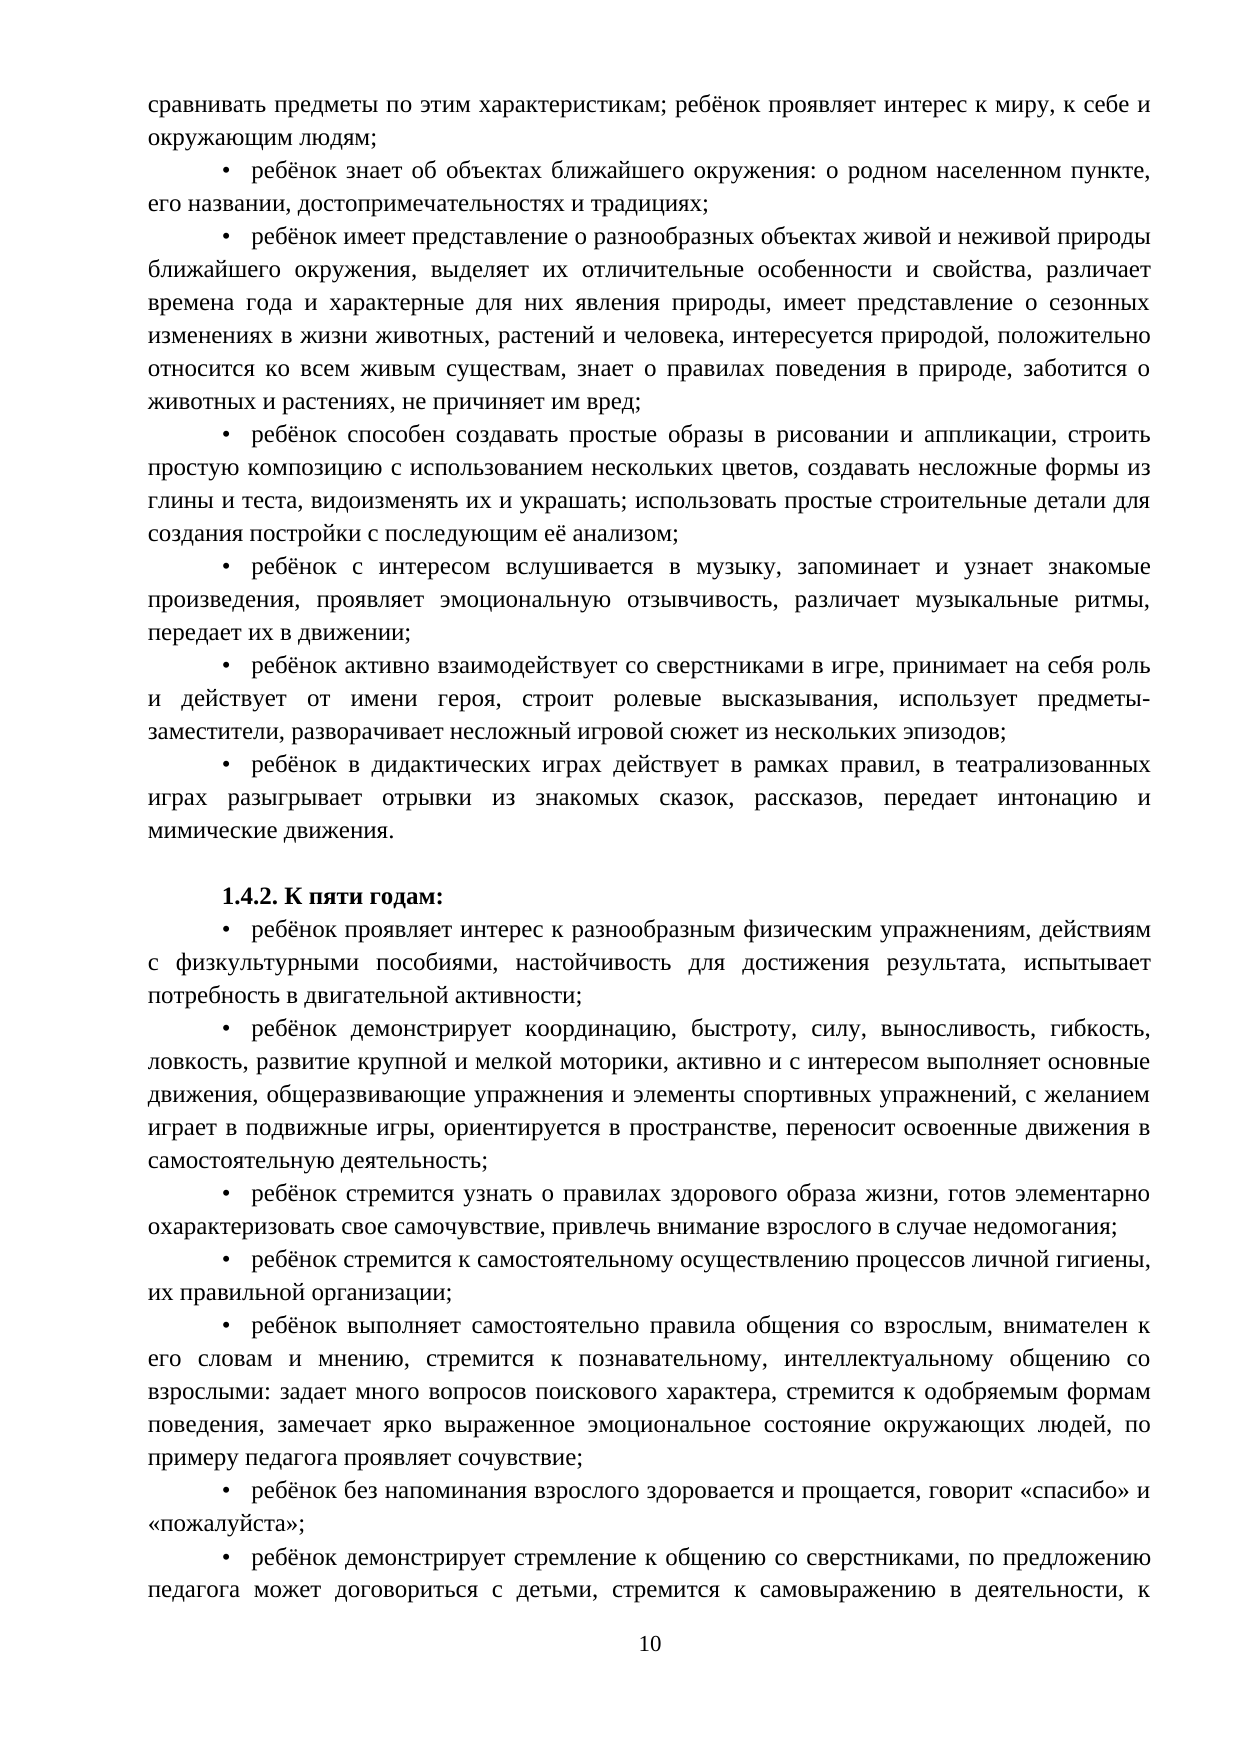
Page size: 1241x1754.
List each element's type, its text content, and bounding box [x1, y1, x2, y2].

subtitle 1.4.2. К пяти годам: [148, 881, 1152, 910]
list ребёнок активно взаимодействует со сверстниками в игре, принимает на себя роль и действует от имени героя, строит ролевые высказывания, использует предметы-заместители, разворачивает несложный игровой сюжет из нескольких эпизодов; [148, 650, 1152, 745]
list ребёнок стремится к самостоятельному осуществлению процессов личной гигиены, их правильной организации; [148, 1244, 1152, 1306]
list ребёнок проявляет интерес к разнообразным физическим упражнениям, действиям с физкультурными пособиями, настойчивость для достижения результата, испытывает потребность в двигательной активности; [148, 914, 1152, 1009]
list ребёнок выполняет самостоятельно правила общения со взрослым, внимателен к его словам и мнению, стремится к познавательному, интеллектуальному общению со взрослыми: задает много вопросов поискового характера, стремится к одобряемым формам поведения, замечает ярко выраженное эмоциональное состояние окружающих людей, по примеру педагога проявляет сочувствие; [148, 1310, 1152, 1471]
list ребёнок с интересом вслушивается в музыку, запоминает и узнает знакомые произведения, проявляет эмоциональную отзывчивость, различает музыкальные ритмы, передает их в движении; [148, 551, 1152, 646]
list ребёнок имеет представление о разнообразных объектах живой и неживой природы ближайшего окружения, выделяет их отличительные особенности и свойства, различает времена года и характерные для них явления природы, имеет представление о сезонных изменениях в жизни животных, растений и человека, интересуется природой, положительно относится ко всем живым существам, знает о правилах поведения в природе, заботится о животных и растениях, не причиняет им вред; [148, 221, 1152, 414]
list ребёнок в дидактических играх действует в рамках правил, в театрализованных играх разыгрывает отрывки из знакомых сказок, рассказов, передает интонацию и мимические движения. [148, 749, 1152, 844]
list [148, 89, 1152, 150]
list ребёнок знает об объектах ближайшего окружения: о родном населенном пункте, его названии, достопримечательностях и традициях; [148, 155, 1152, 216]
list ребёнок способен создавать простые образы в рисовании и аппликации, строить простую композицию с использованием нескольких цветов, создавать несложные формы из глины и теста, видоизменять их и украшать; использовать простые строительные детали для создания постройки с последующим её анализом; [148, 419, 1152, 547]
list ребёнок демонстрирует координацию, быстроту, силу, выносливость, гибкость, ловкость, развитие крупной и мелкой моторики, активно и с интересом выполняет основные движения, общеразвивающие упражнения и элементы спортивных упражнений, с желанием играет в подвижные игры, ориентируется в пространстве, переносит освоенные движения в самостоятельную деятельность; [148, 1013, 1152, 1174]
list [148, 1542, 1152, 1603]
list ребёнок без напоминания взрослого здоровается и прощается, говорит «спасибо» и «пожалуйста»; [148, 1476, 1152, 1537]
list ребёнок стремится узнать о правилах здорового образа жизни, готов элементарно охарактеризовать свое самочувствие, привлечь внимание взрослого в случае недомогания; [148, 1178, 1152, 1240]
